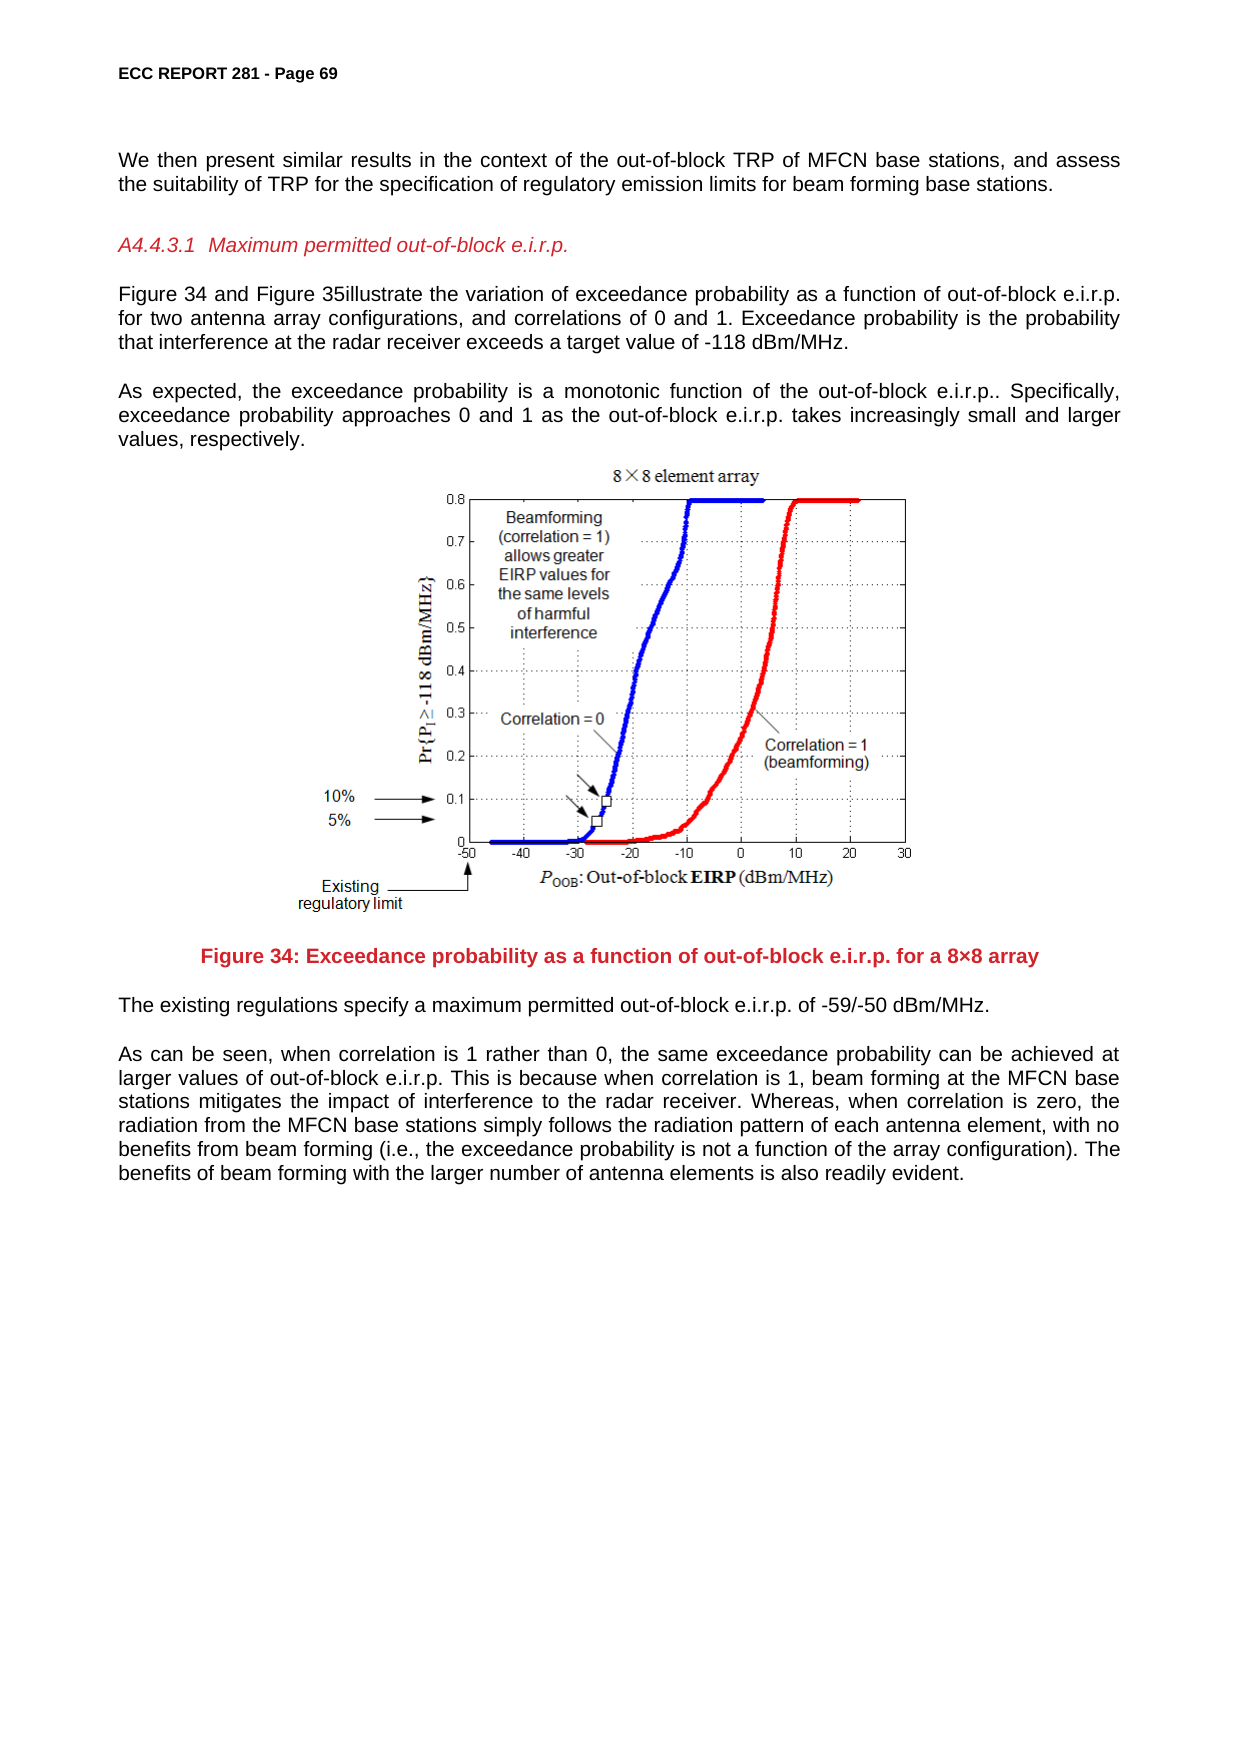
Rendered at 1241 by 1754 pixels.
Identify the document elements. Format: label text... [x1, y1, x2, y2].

text As can be seen, when correlation is 1 rather than 0, the same exceedance probability can be achieved at larger values of out-of-block e.i.r.p. This is because when correlation is 1, beam forming at the MFCN base stations mitigates the impact of interference to the radar receiver. Whereas, when correlation is zero, the radiation from the MFCN base stations simply follows the radiation pattern of each antenna element, with no benefits from beam forming (i.e., the exceedance probability is not a function of the array configuration). The benefits of beam forming with the larger number of antenna elements is also readily evident. [118, 1041, 1122, 1185]
text The existing regulations specify a maximum permitted out-of-block e.i.r.p. of -59/-50 dBm/MHz. [118, 992, 1122, 1016]
text Figure 34 and Figure 35illustrate the variation of exceedance probability as a function of out-of-block e.i.r.p. for two antenna array configurations, and correlations of 0 and 1. Exceedance probability is the probability that interference at the radar receiver exceeds a target value of -118 dBm/MHz. [118, 282, 1122, 354]
text We then present similar results in the context of the out-of-block TRP of MFCN base stations, and assess the suitability of TRP for the specification of regulatory emission limits for beam forming base stations. [118, 148, 1122, 196]
picture [281, 457, 959, 919]
subtitle Maximum permitted out-of-block e.i.r.p. [118, 233, 1122, 257]
text As expected, the exceedance probability is a monotonic function of the out-of-block e.i.r.p.. Specifically, exceedance probability approaches 0 and 1 as the out-of-block e.i.r.p. takes increasingly small and larger values, respectively. [118, 379, 1122, 451]
